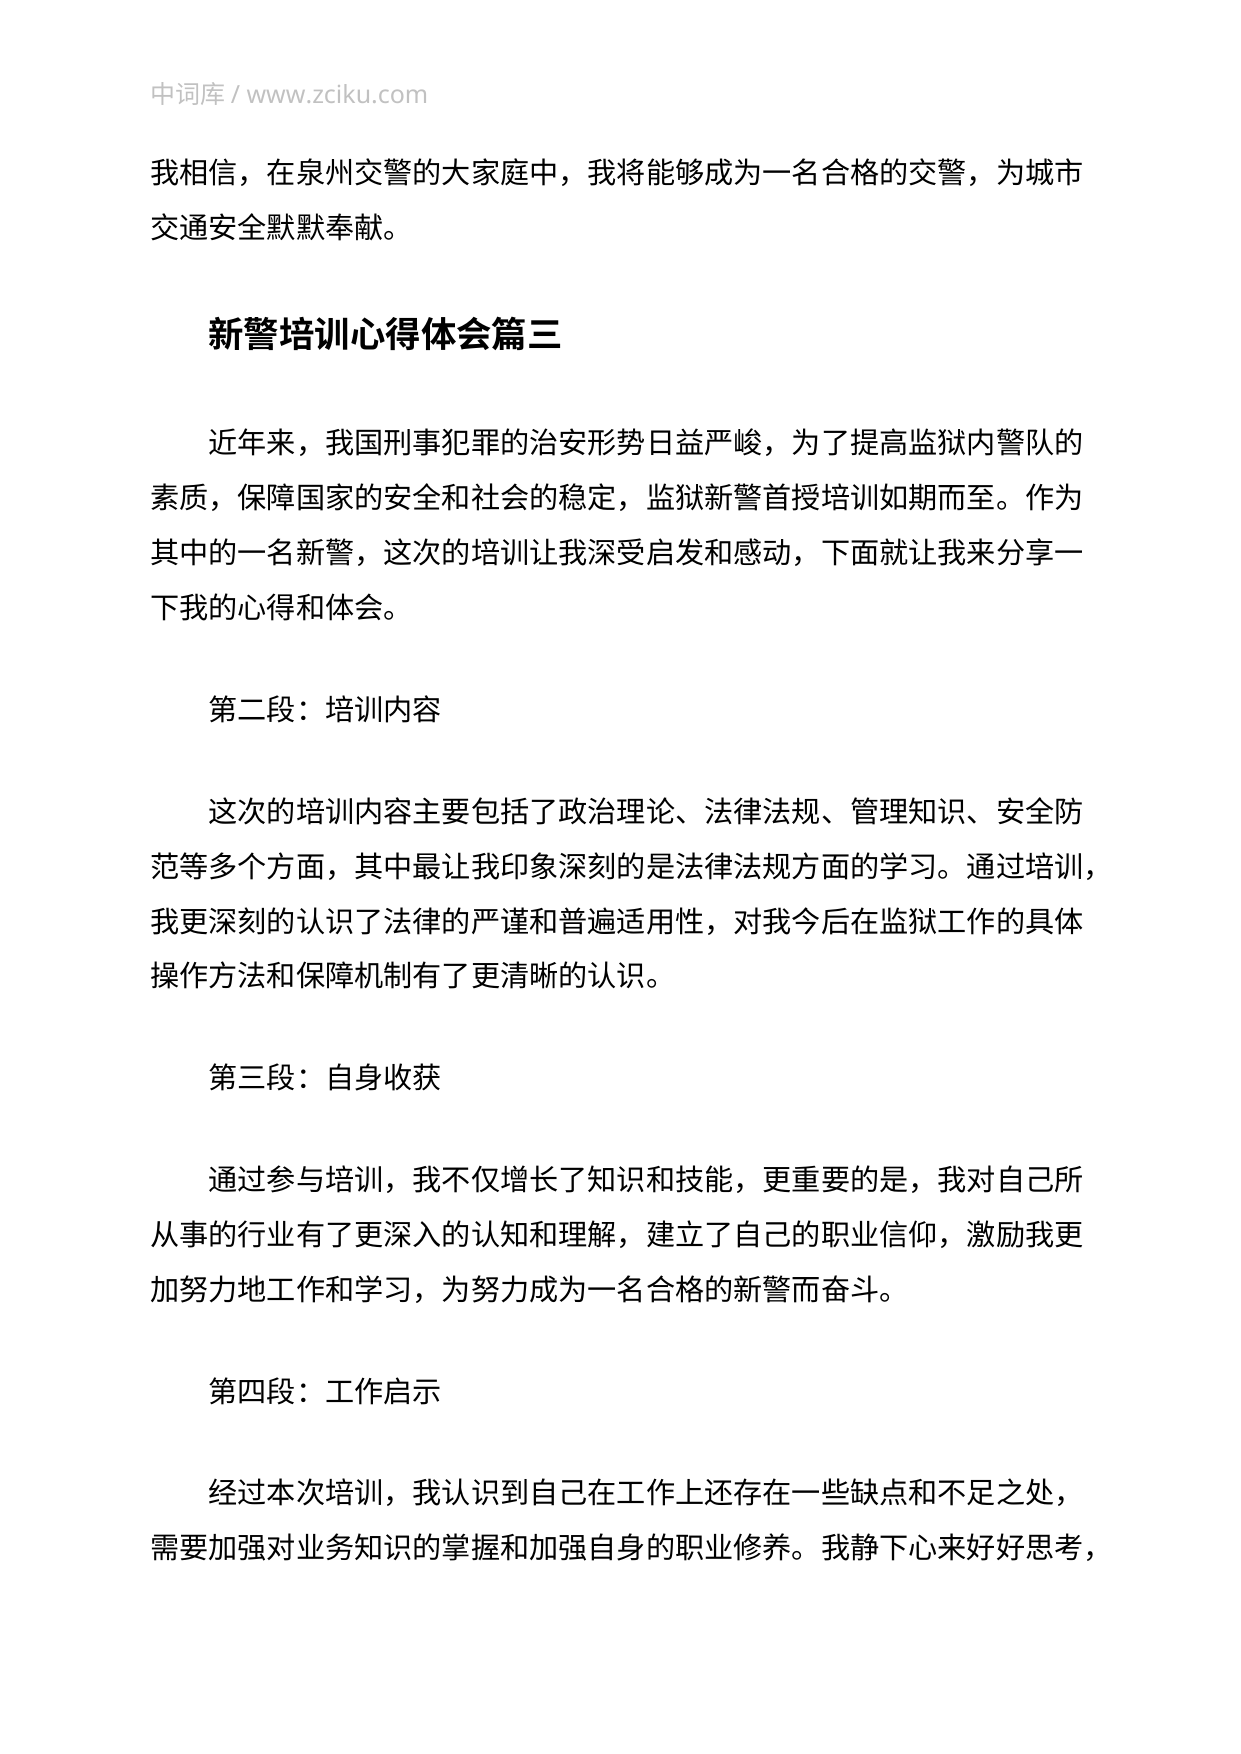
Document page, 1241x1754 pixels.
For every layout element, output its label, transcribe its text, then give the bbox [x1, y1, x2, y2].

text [150, 1470, 1090, 1567]
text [150, 150, 1090, 247]
text 近年来，我国刑事犯罪的治安形势日益严峻，为了提高监狱内警队的素质，保障国家的安全和社会的稳定，监狱新警首授培训如期而至。作为其中的一名新警，这次的培训让我深受启发和感动，下面就让我来分享一下我的心得和体会。 [150, 420, 1090, 627]
text 新警培训心得体会篇三 [150, 307, 1090, 358]
text 这次的培训内容主要包括了政治理论、法律法规、管理知识、安全防范等多个方面，其中最让我印象深刻的是法律法规方面的学习。通过培训，我更深刻的认识了法律的严谨和普遍适用性，对我今后在监狱工作的具体操作方法和保障机制有了更清晰的认识。 [150, 788, 1090, 995]
text 第三段：自身收获 [150, 1055, 1090, 1097]
text 第四段：工作启示 [150, 1368, 1090, 1410]
text 通过参与培训，我不仅增长了知识和技能，更重要的是，我对自己所从事的行业有了更深入的认知和理解，建立了自己的职业信仰，激励我更加努力地工作和学习，为努力成为一名合格的新警而奋斗。 [150, 1157, 1090, 1309]
text 第二段：培训内容 [150, 687, 1090, 729]
